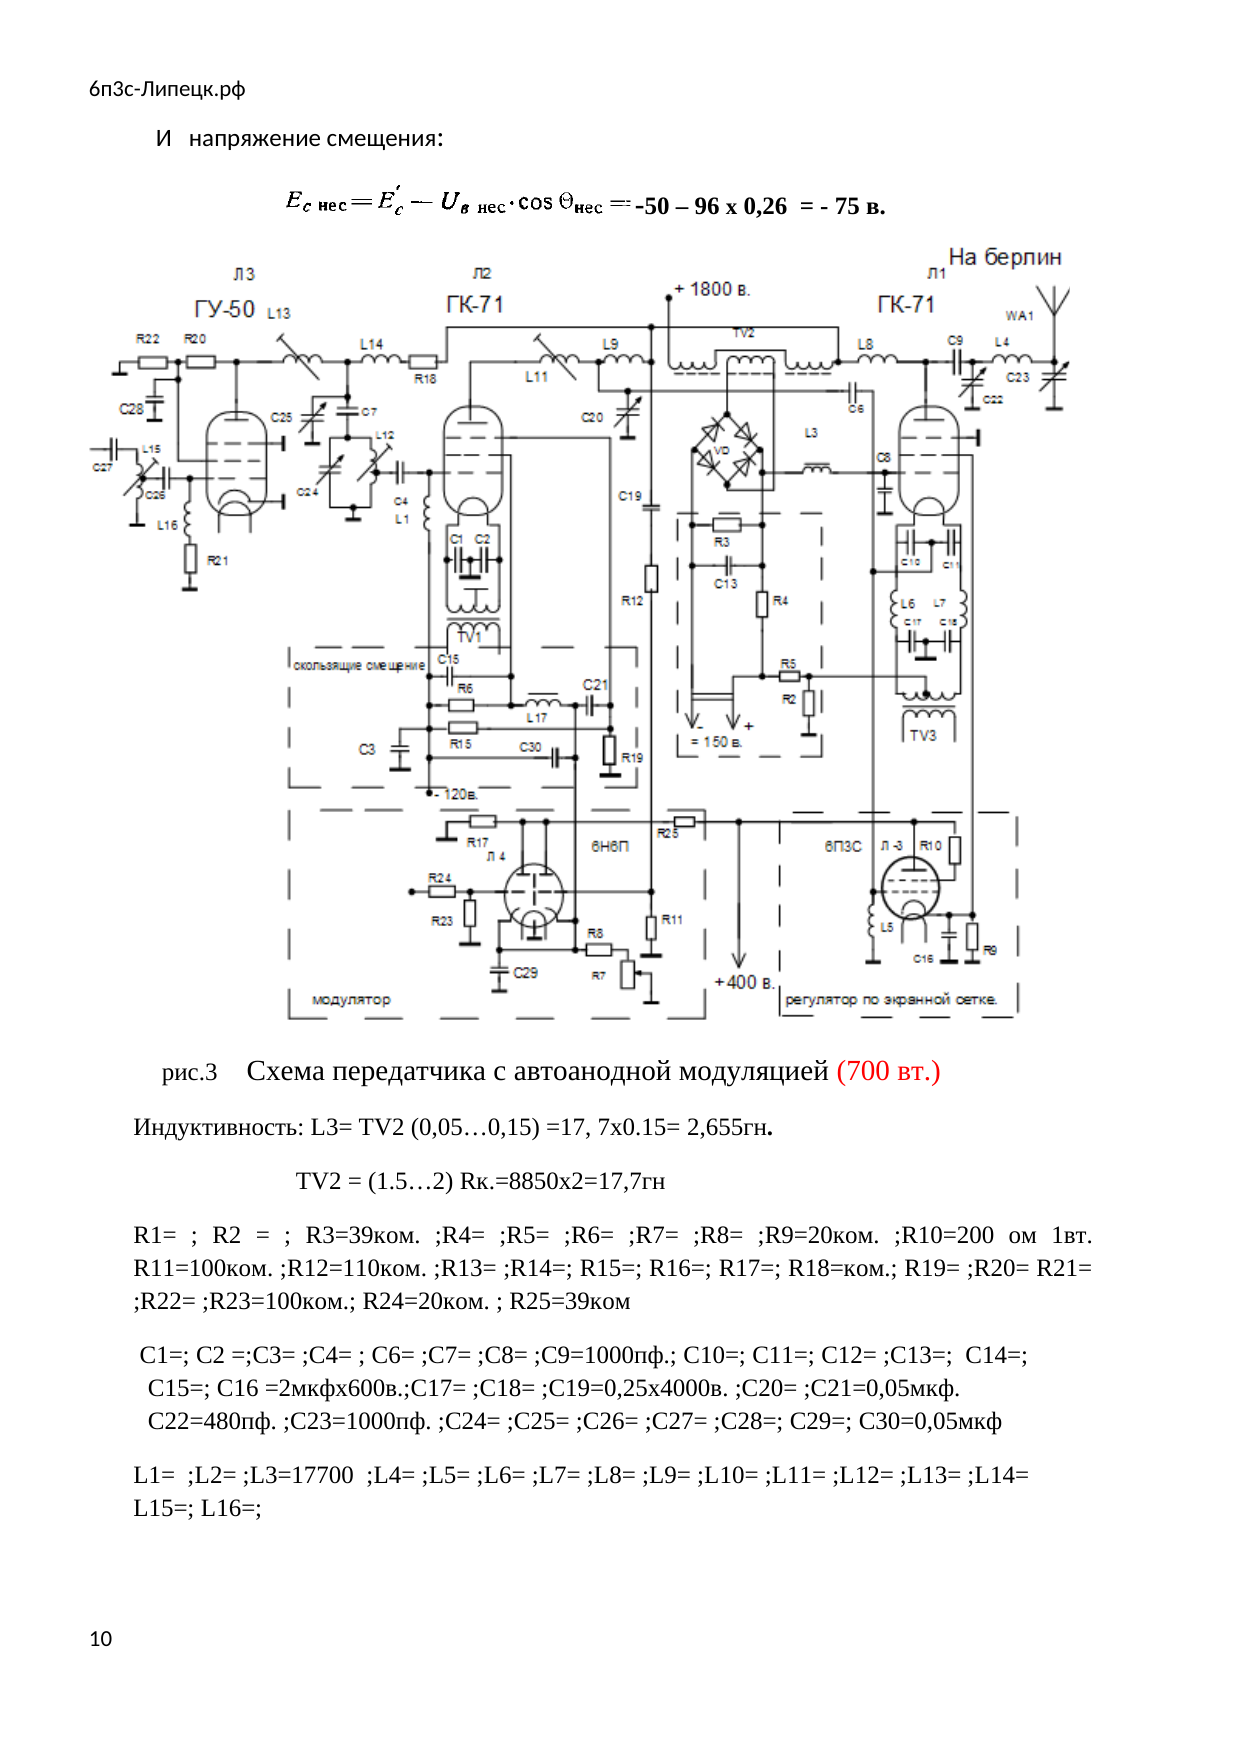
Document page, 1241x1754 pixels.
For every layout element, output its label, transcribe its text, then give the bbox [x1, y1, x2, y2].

text C1=; C2 =;C3= ;C4= ; C6= ;C7= ;C8= ;C9=1000пф.; C10=; C11=; C12= ;C13=; C14=; C15=; C16 =2мкфх600в.;C17= ;C18= ;C19=0,25х4000в. ;C20= ;C21=0,05мкф. C22=480пф. ;C23=1000пф. ;C24= ;C25= ;C26= ;C27= ;C28=; C29=; C30=0,05мкф [133, 1340, 1093, 1435]
text рис.3 Схема передатчика с автоанодной модуляцией (700 вт.) [148, 1053, 1093, 1086]
picture [88, 246, 1070, 1028]
text R1= ; R2 = ; R3=39ком. ;R4= ;R5= ;R6= ;R7= ;R8= ;R9=20ком. ;R10=200 ом 1вт. R11=100ком. ;R12=110ком. ;R13= ;R14=; R15=; R16=; R17=; R18=ком.; R19= ;R20= R21= ;R22= ;R23=100ком.; R24=20ком. ; R25=39ком [133, 1220, 1093, 1315]
text ТV2 = (1.5…2) Rк.=8850х2=17,7гн [133, 1166, 1093, 1195]
text Индуктивность: L3= ТV2 (0,05…0,15) =17, 7х0.15= 2,655гн. [133, 1112, 1093, 1141]
text И напряжение смещения: [133, 118, 1093, 154]
text L1= ;L2= ;L3=17700 ;L4= ;L5= ;L6= ;L7= ;L8= ;L9= ;L10= ;L11= ;L12= ;L13= ;L14= L15=; L16=; [133, 1460, 1093, 1522]
picture [286, 180, 635, 215]
